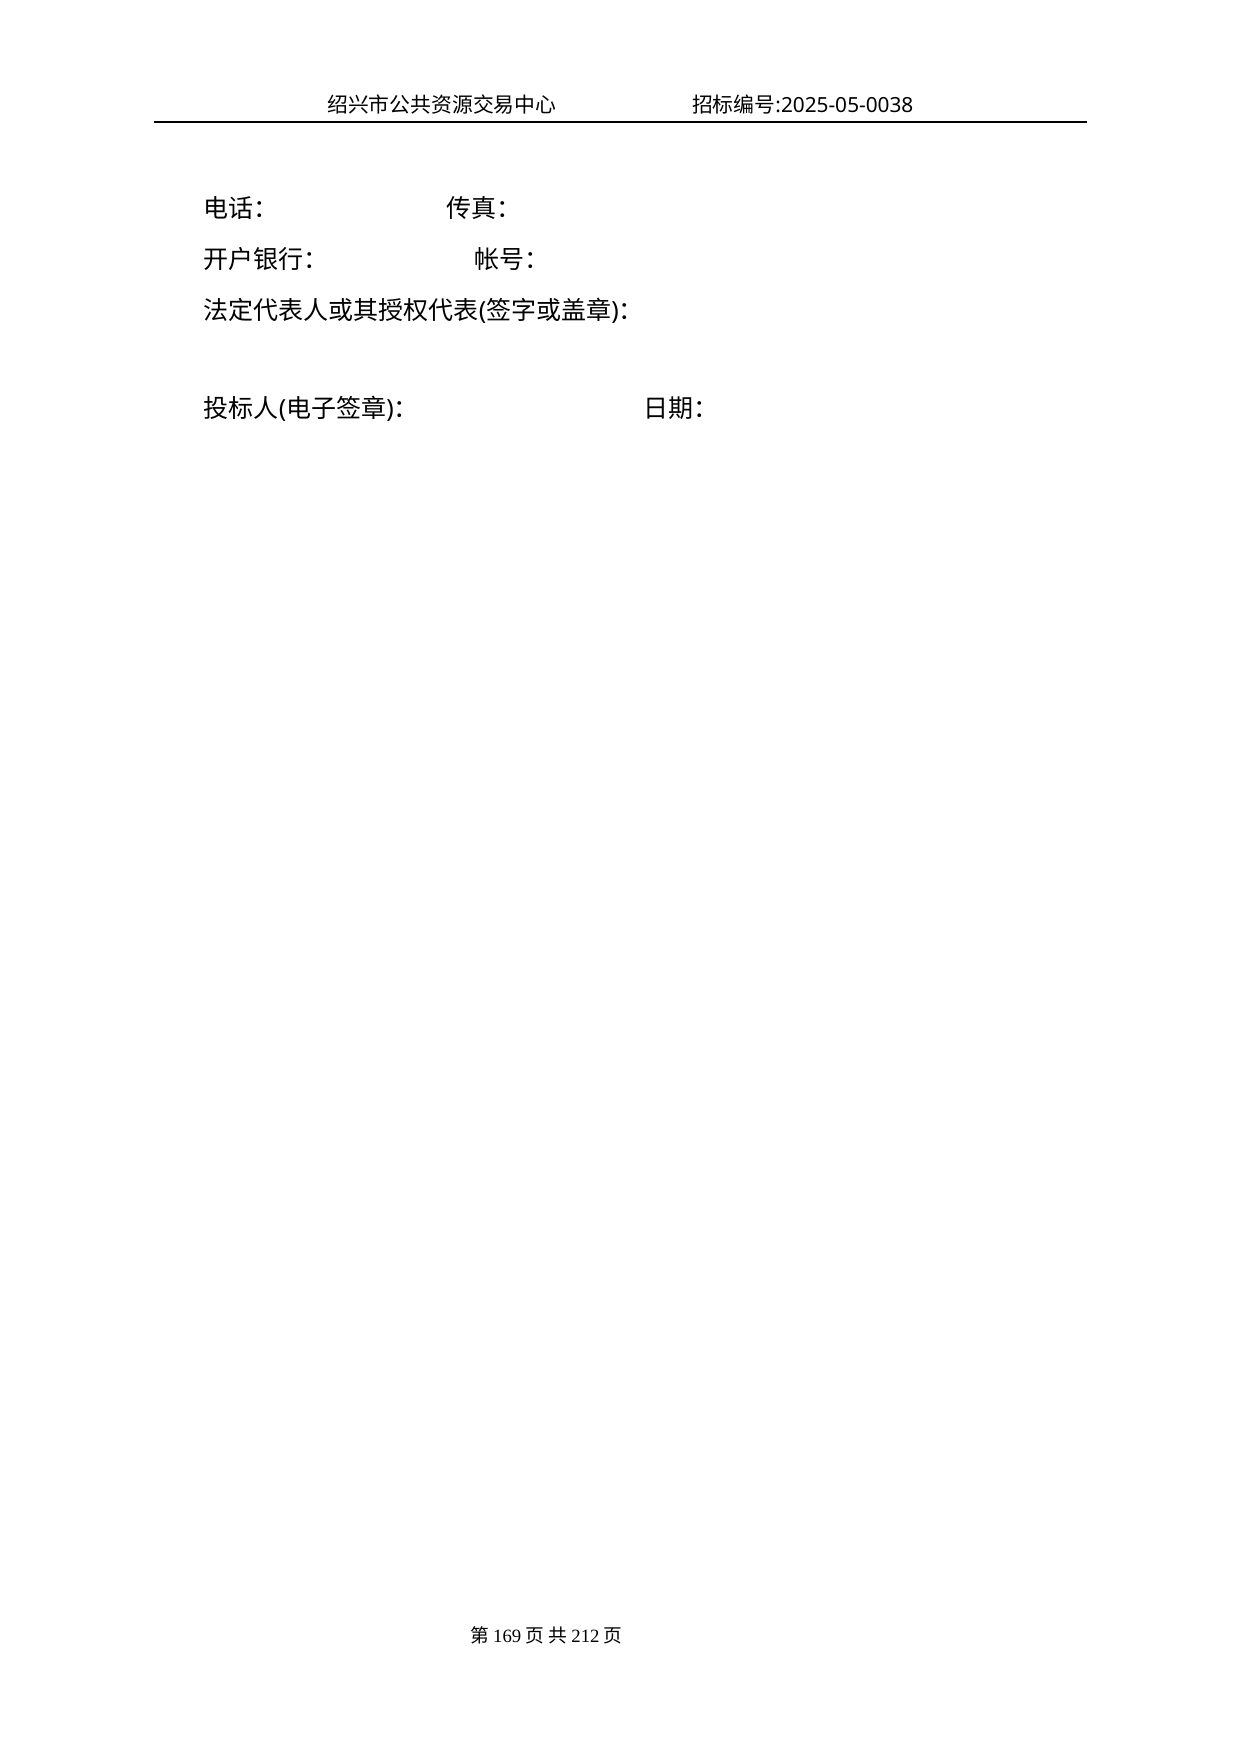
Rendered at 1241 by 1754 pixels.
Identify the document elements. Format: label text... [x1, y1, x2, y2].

text 电话： 传真： [153, 189, 1087, 225]
text 开户银行： 帐号： [153, 240, 1087, 276]
text 投标人(电子签章)： 日期： [153, 389, 1087, 425]
text 法定代表人或其授权代表(签字或盖章)： [153, 290, 1087, 327]
